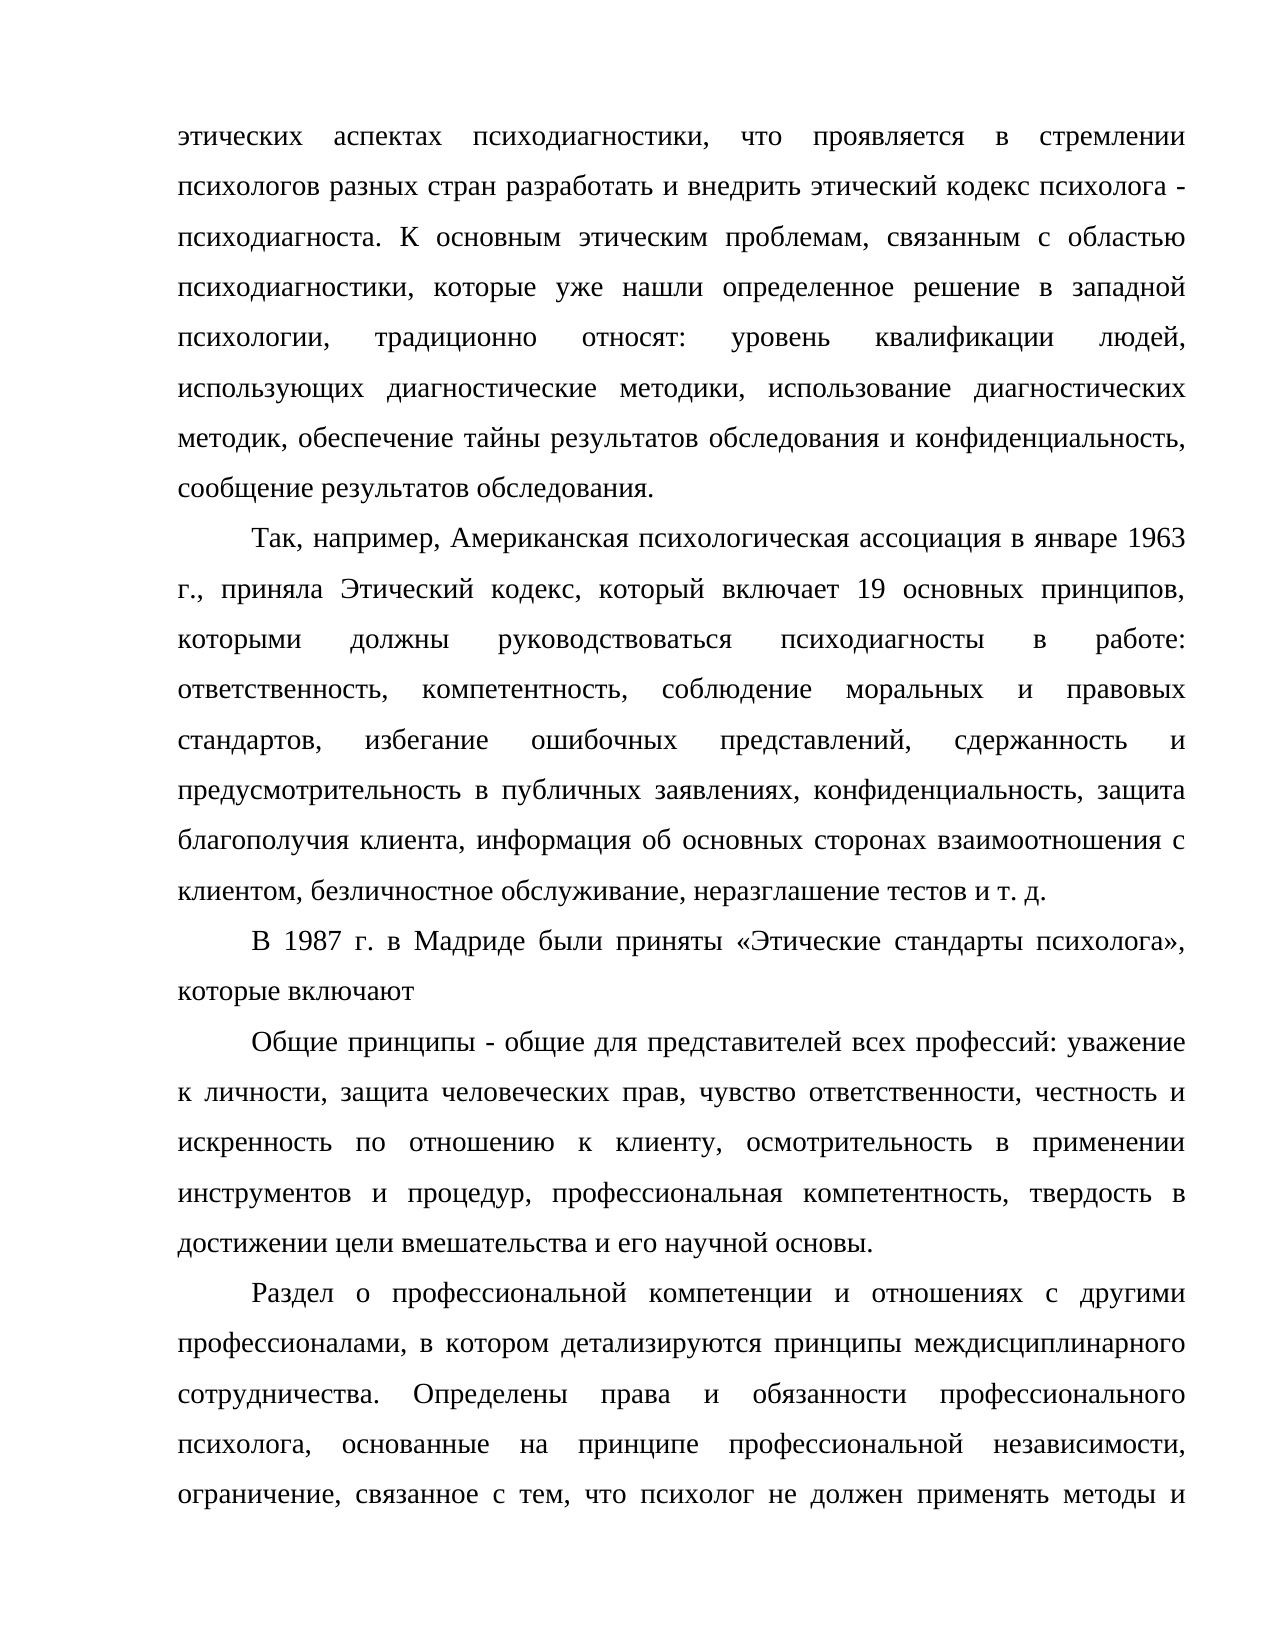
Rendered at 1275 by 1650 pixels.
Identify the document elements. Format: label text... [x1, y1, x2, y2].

text Так, например, Американская психологическая ассоциация в январе 1963 г., приняла Этический кодекс, который включает 19 основных принципов, которыми должны руководствоваться психодиагносты в работе: ответственность, компетентность, соблюдение моральных и правовых стандартов, избегание ошибочных представлений, сдержанность и предусмотрительность в публичных заявлениях, конфиденциальность, защита благополучия клиента, информация об основных сторонах взаимоотношения с клиентом, безличностное обслуживание, неразглашение тестов и т. д. [177, 521, 1186, 906]
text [177, 118, 1186, 504]
text Общие принципы - общие для представителей всех профессий: уважение к личности, защита человеческих прав, чувство ответственности, честность и искренность по отношению к клиенту, осмотрительность в применении инструментов и процедур, профессиональная компетентность, твердость в достижении цели вмешательства и его научной основы. [177, 1024, 1186, 1258]
text В 1987 г. в Мадриде были приняты «Этические стандарты психолога», которые включают [177, 923, 1186, 1007]
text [177, 1275, 1186, 1510]
